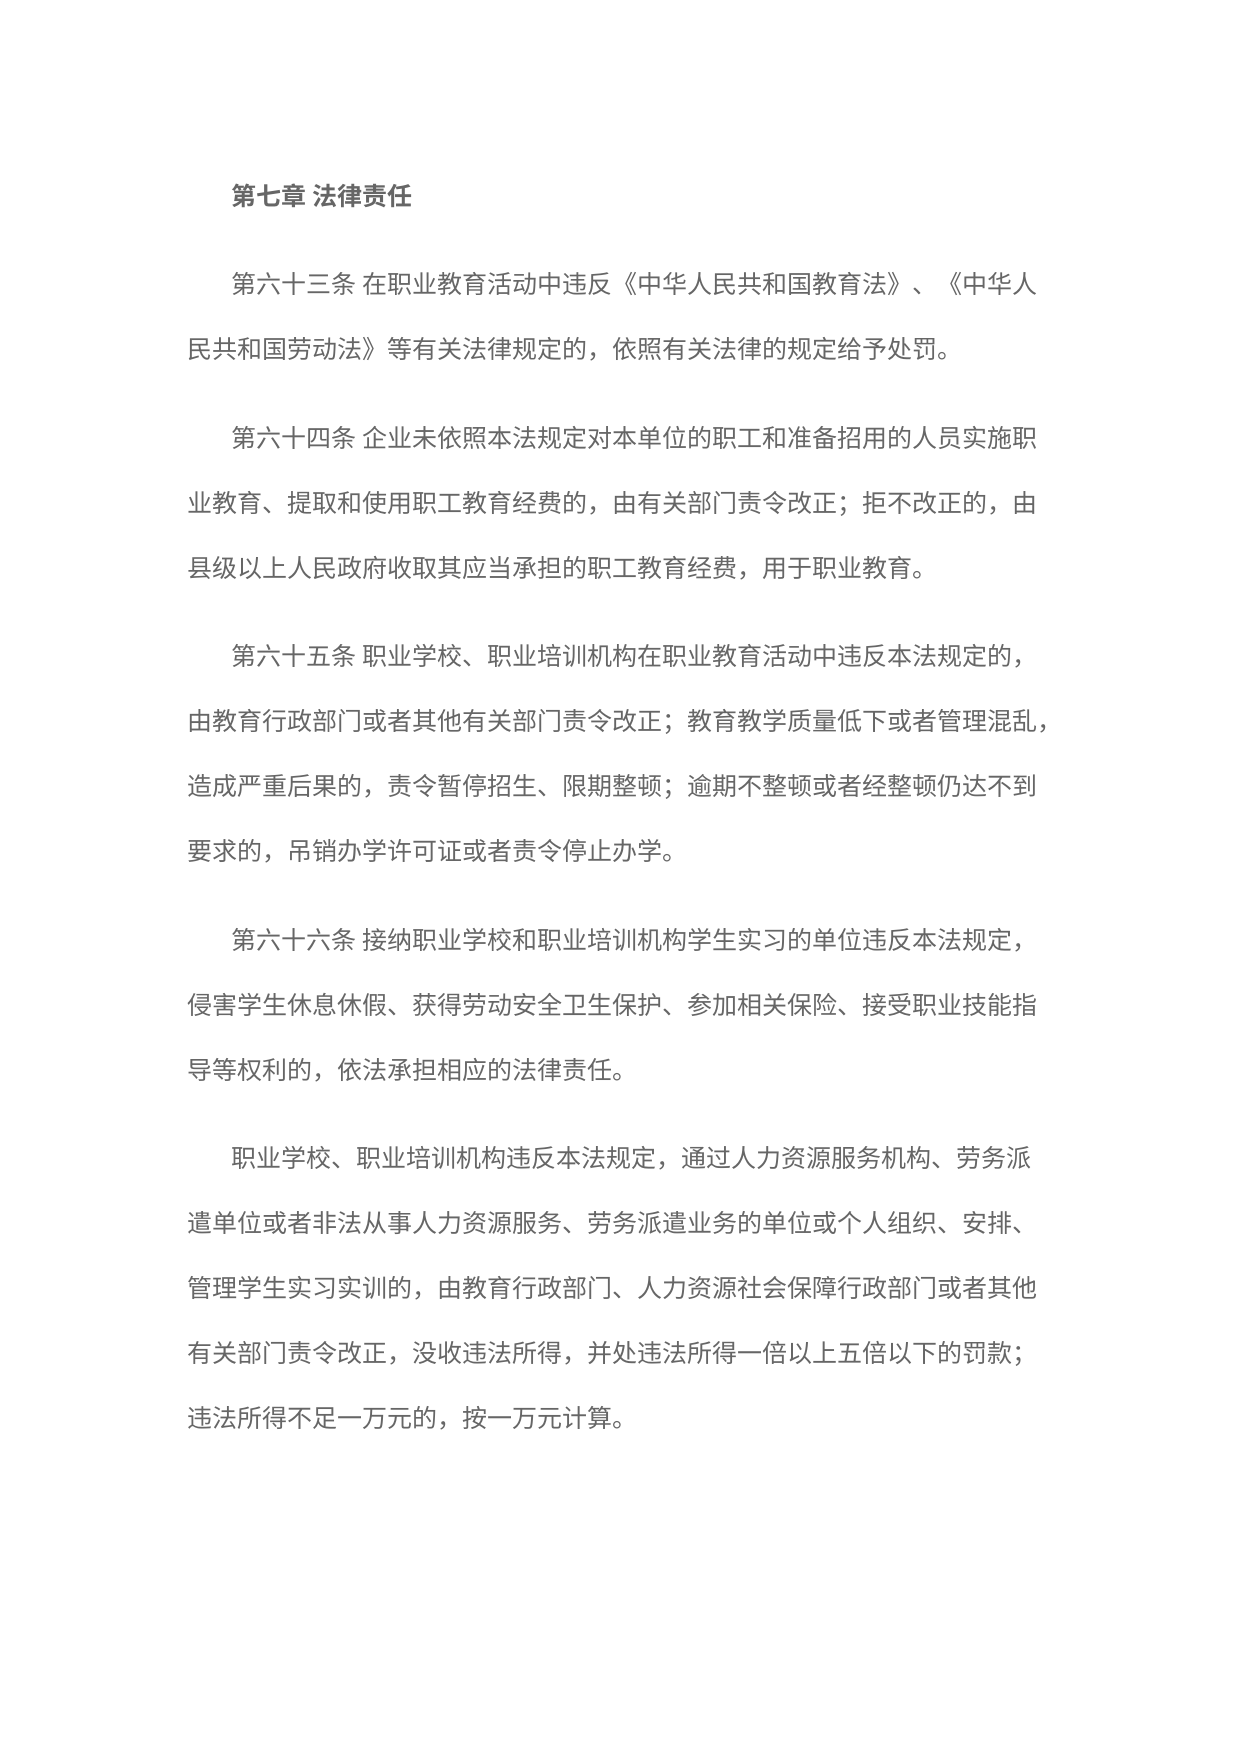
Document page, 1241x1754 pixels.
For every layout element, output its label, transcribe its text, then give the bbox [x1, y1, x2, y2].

text 第六十六条 接纳职业学校和职业培训机构学生实习的单位违反本法规定，侵害学生休息休假、获得劳动安全卫生保护、参加相关保险、接受职业技能指导等权利的，依法承担相应的法律责任。 [187, 906, 1053, 1101]
text 第七章 法律责任 [187, 162, 1053, 227]
text 职业学校、职业培训机构违反本法规定，通过人力资源服务机构、劳务派遣单位或者非法从事人力资源服务、劳务派遣业务的单位或个人组织、安排、管理学生实习实训的，由教育行政部门、人力资源社会保障行政部门或者其他有关部门责令改正，没收违法所得，并处违法所得一倍以上五倍以下的罚款；违法所得不足一万元的，按一万元计算。 [187, 1124, 1053, 1449]
text 第六十五条 职业学校、职业培训机构在职业教育活动中违反本法规定的，由教育行政部门或者其他有关部门责令改正；教育教学质量低下或者管理混乱，造成严重后果的，责令暂停招生、限期整顿；逾期不整顿或者经整顿仍达不到要求的，吊销办学许可证或者责令停止办学。 [187, 622, 1053, 882]
text 第六十三条 在职业教育活动中违反《中华人民共和国教育法》、《中华人民共和国劳动法》等有关法律规定的，依照有关法律的规定给予处罚。 [187, 250, 1053, 380]
text 第六十四条 企业未依照本法规定对本单位的职工和准备招用的人员实施职业教育、提取和使用职工教育经费的，由有关部门责令改正；拒不改正的，由县级以上人民政府收取其应当承担的职工教育经费，用于职业教育。 [187, 404, 1053, 599]
